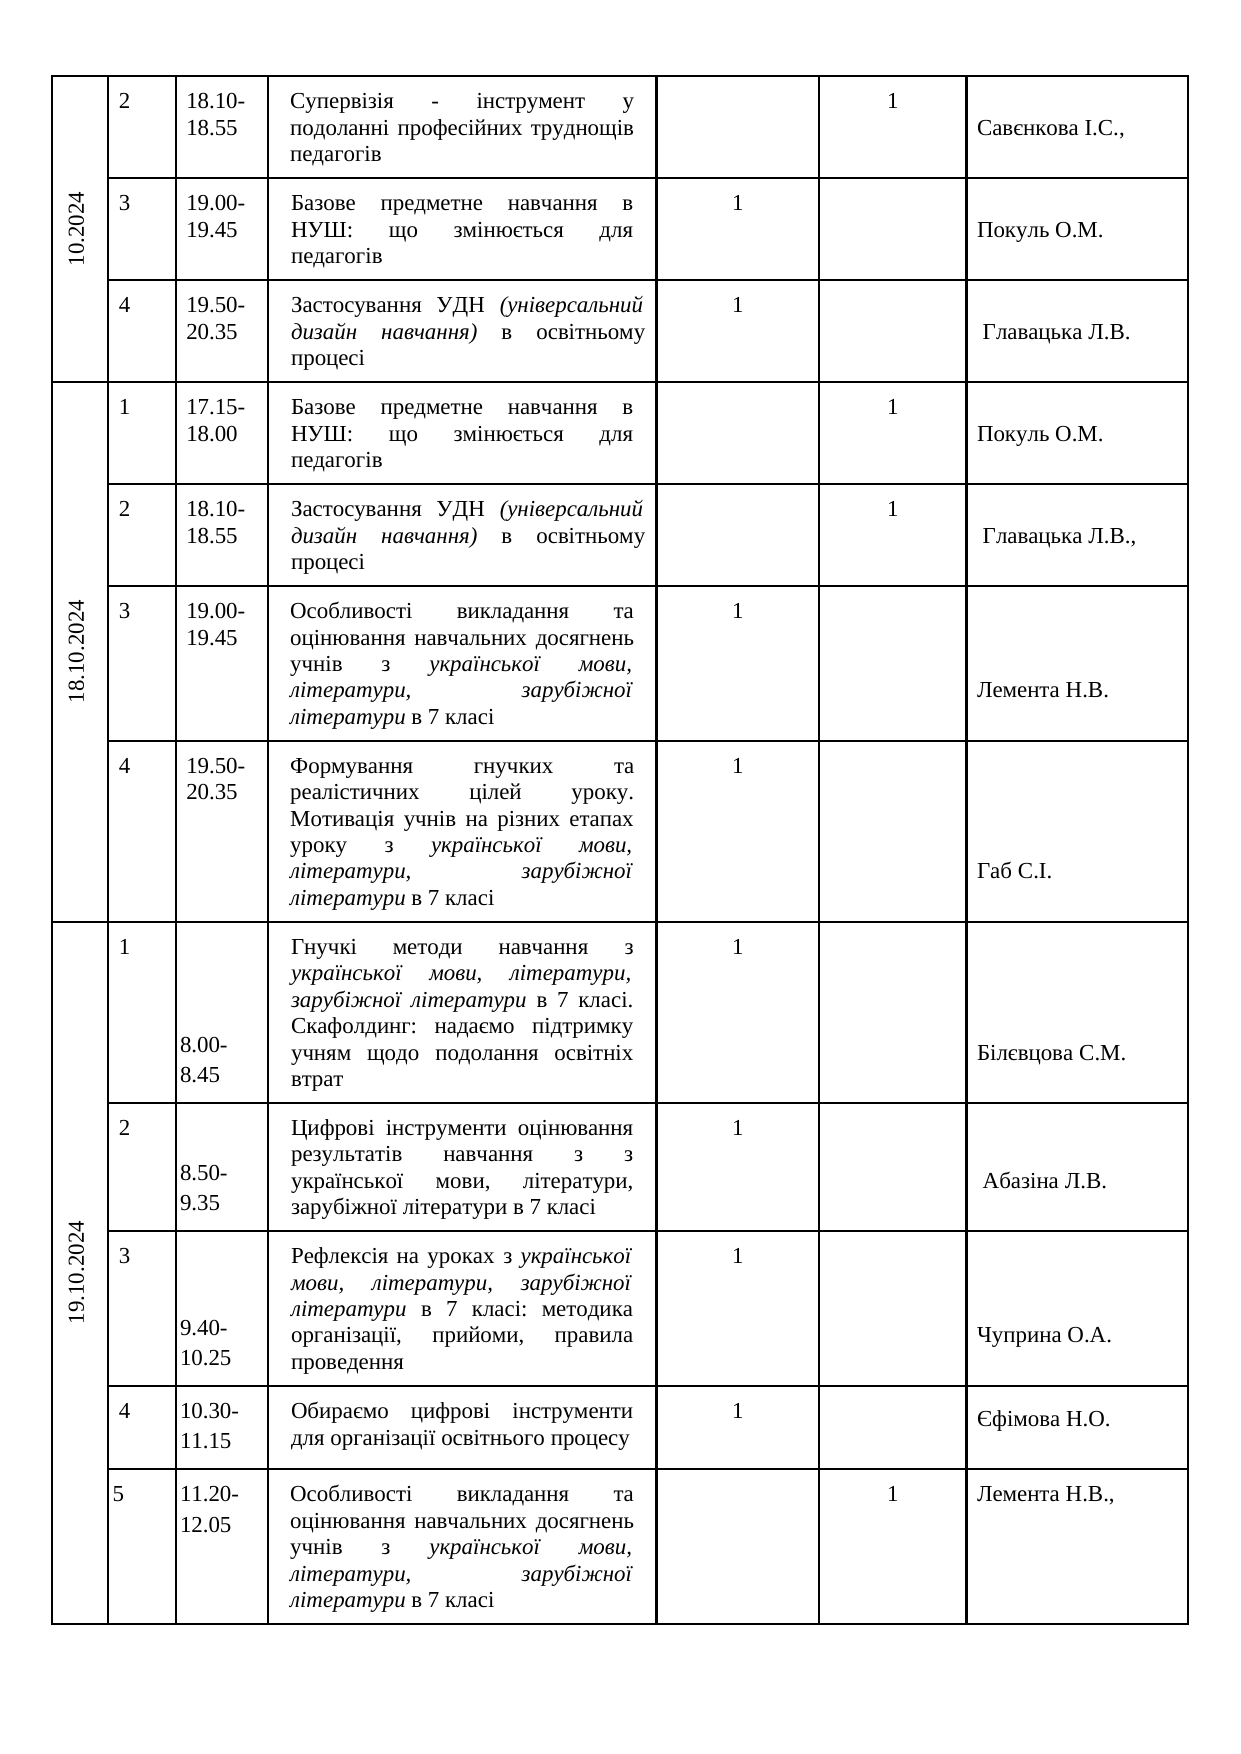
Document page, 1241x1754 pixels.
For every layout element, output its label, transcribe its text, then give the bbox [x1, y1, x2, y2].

table_cell 10.30- 11.15 [177, 1387, 267, 1468]
table_cell 19.00- 19.45 [177, 179, 267, 279]
table_cell [820, 1387, 965, 1468]
table_cell Главацька Л.В., [968, 485, 1187, 585]
table_cell 1 [109, 383, 175, 483]
table_cell Абазіна Л.В. [968, 1104, 1187, 1230]
table_cell Базове предметне навчання в НУШ: що змінюється для педагогів [269, 179, 655, 279]
table_cell Гнучкі методи навчання з української мови, літератури, зарубіжної літератури в 7 класі. Скафолдинг: надаємо підтримку учням щодо подолання освітніх втрат [269, 923, 655, 1102]
table_cell 1 [820, 77, 965, 177]
table_cell Обираємо цифрові інструменти для організації освітнього процесу [269, 1387, 655, 1468]
table_cell 1 [658, 1232, 818, 1385]
table_cell Чуприна О.А. [968, 1232, 1187, 1385]
table_cell Застосування УДН (універсальний дизайн навчання) в освітньому процесі [269, 485, 655, 585]
table_cell Базове предметне навчання в НУШ: що змінюється для педагогів [269, 383, 655, 483]
table_cell [658, 383, 818, 483]
table_cell 3 [109, 179, 175, 279]
table_cell 1 [658, 1387, 818, 1468]
table_cell Цифрові інструменти оцінювання результатів навчання з з української мови, літератури, зарубіжної літератури в 7 класі [269, 1104, 655, 1230]
table_cell [820, 1104, 965, 1230]
table_cell 17.15- 18.00 [177, 383, 267, 483]
table_cell 3 [109, 1232, 175, 1385]
table_cell Білєвцова С.М. [968, 923, 1187, 1102]
table_cell 19.00- 19.45 [177, 587, 267, 739]
table_cell 17.10.2024 [53, 77, 107, 381]
table_cell 1 [109, 923, 175, 1102]
table_cell [820, 923, 965, 1102]
table_cell 2 [109, 1104, 175, 1230]
table_cell 1 [820, 485, 965, 585]
table_cell 1 [658, 742, 818, 921]
table_cell 4 [109, 742, 175, 921]
table_cell 5 [109, 1470, 175, 1623]
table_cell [269, 77, 655, 177]
table_cell 8.50- 9.35 [177, 1104, 267, 1230]
table_cell 9.40- 10.25 [177, 1232, 267, 1385]
table_cell 18.10- 18.55 [177, 485, 267, 585]
table_cell [820, 587, 965, 739]
table_cell 18.10.2024 [53, 383, 107, 921]
table_cell Лемента Н.В. [968, 587, 1187, 739]
table_cell 1 [658, 587, 818, 739]
table_cell Формування гнучких та реалістичних цілей уроку. Мотивація учнів на різних етапах уроку з української мови, літератури, зарубіжної літератури в 7 класі [269, 742, 655, 921]
table_cell Особливості викладання та оцінювання навчальних досягнень учнів з української мови, літератури, зарубіжної літератури в 7 класі [269, 1470, 655, 1623]
table_cell Єфімова Н.О. [968, 1387, 1187, 1468]
table_cell Покуль О.М. [968, 383, 1187, 483]
table_cell [820, 281, 965, 381]
table_cell 1 [658, 281, 818, 381]
table_cell 8.00- 8.45 [177, 923, 267, 1102]
table_cell 4 [109, 281, 175, 381]
table_cell 1 [658, 923, 818, 1102]
table_cell 1 [820, 1470, 965, 1623]
table_cell 18.10- 18.55 [177, 77, 267, 177]
table_cell 2 [109, 485, 175, 585]
table_cell 3 [109, 587, 175, 739]
table_cell 11.20- 12.05 [177, 1470, 267, 1623]
table_cell [820, 742, 965, 921]
table_cell [658, 77, 818, 177]
table_cell Габ С.І. [968, 742, 1187, 921]
table_cell 4 [109, 1387, 175, 1468]
table_cell 1 [820, 383, 965, 483]
table_cell 19.10.2024 [53, 923, 107, 1623]
table_cell 19.50- 20.35 [177, 281, 267, 381]
table_cell [658, 485, 818, 585]
table_cell [658, 1470, 818, 1623]
table_cell Главацька Л.В. [968, 281, 1187, 381]
table_cell [820, 1232, 965, 1385]
table_cell 1 [658, 1104, 818, 1230]
table_cell Особливості викладання та оцінювання навчальних досягнень учнів з української мови, літератури, зарубіжної літератури в 7 класі [269, 587, 655, 739]
table_cell 19.50- 20.35 [177, 742, 267, 921]
table_cell 1 [658, 179, 818, 279]
table_cell Покуль О.М. [968, 179, 1187, 279]
table_cell Лемента Н.В., [968, 1470, 1187, 1623]
table_cell Савєнкова І.С., [968, 77, 1187, 177]
table_cell 2 [109, 77, 175, 177]
table_cell Рефлексія на уроках з української мови, літератури, зарубіжної літератури в 7 класі: методика організації, прийоми, правила проведення [269, 1232, 655, 1385]
table_cell Застосування УДН (універсальний дизайн навчання) в освітньому процесі [269, 281, 655, 381]
table_cell [820, 179, 965, 279]
